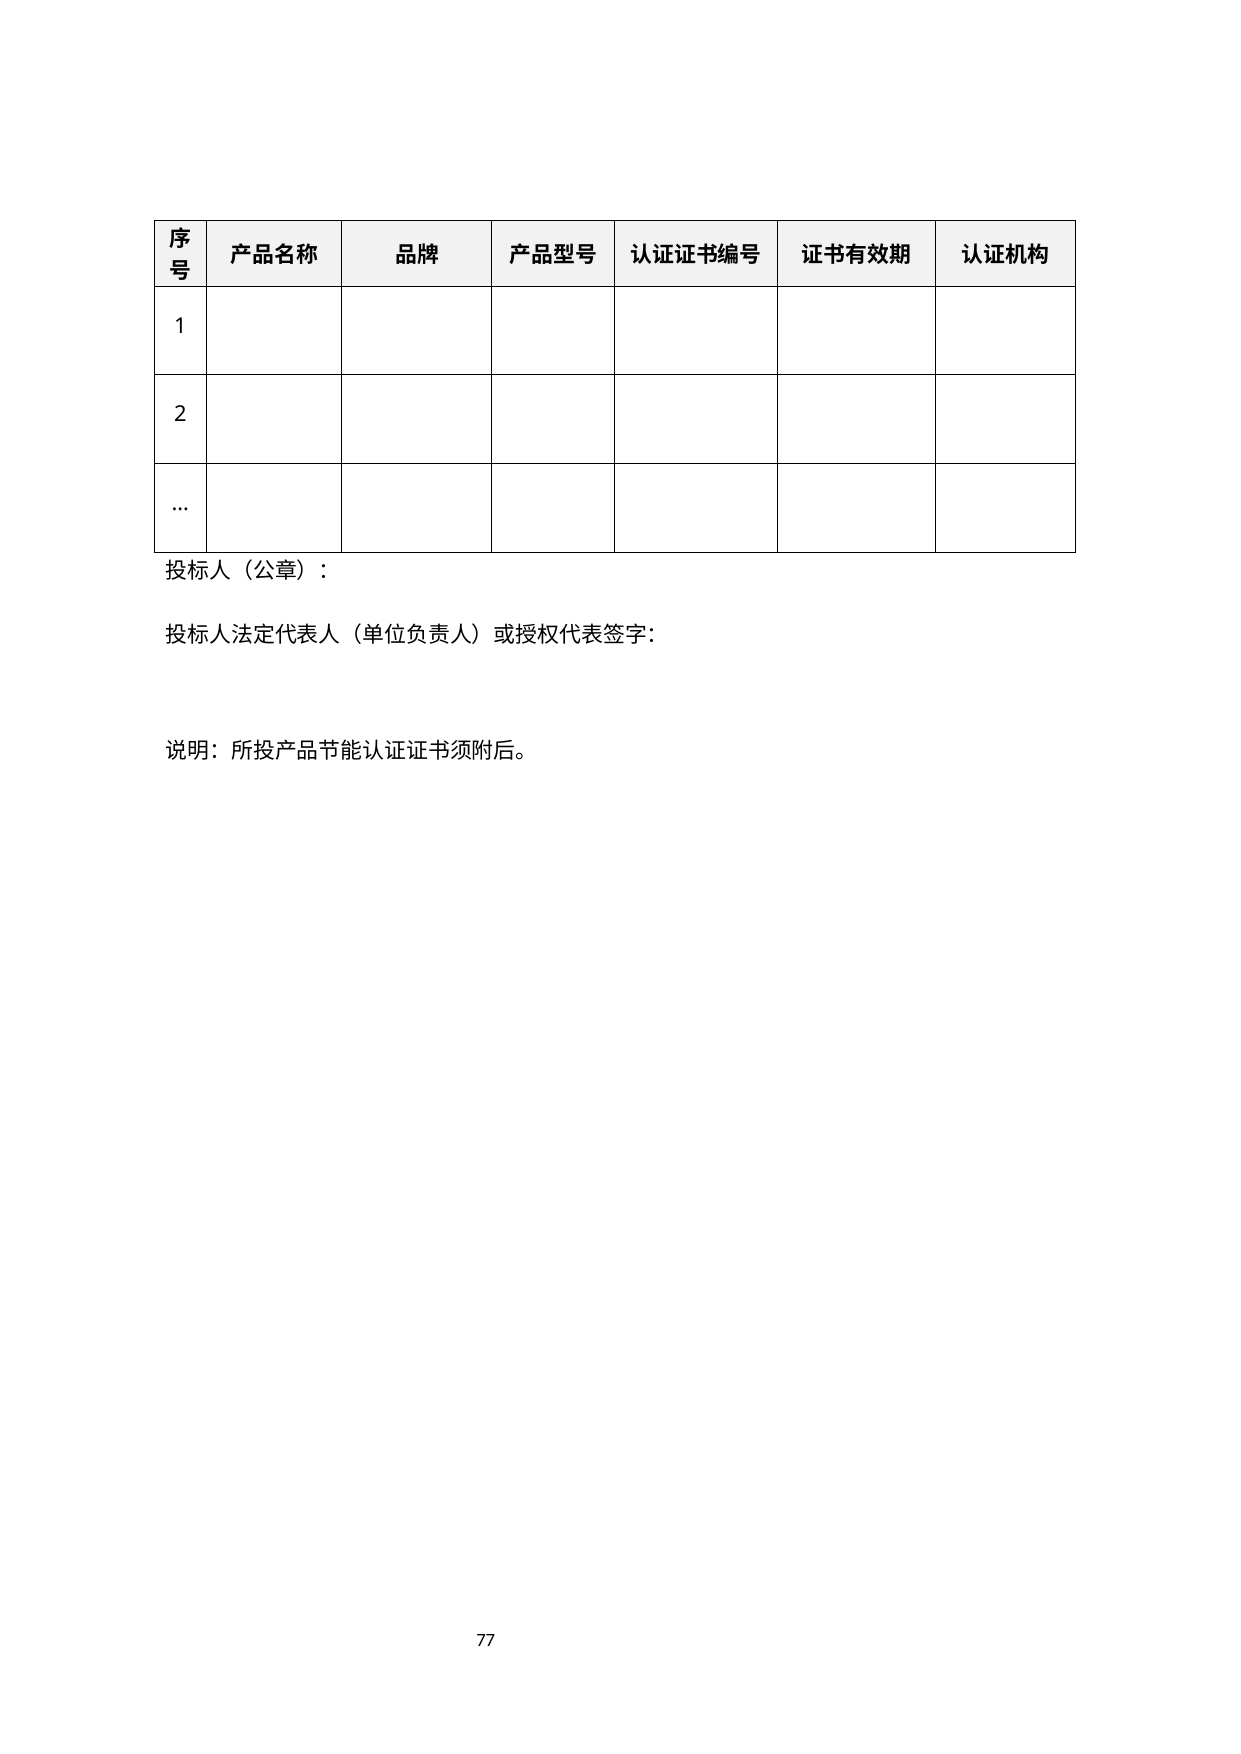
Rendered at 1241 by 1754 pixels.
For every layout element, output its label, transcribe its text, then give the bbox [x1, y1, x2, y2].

table_cell [936, 375, 1075, 463]
table_cell 1 [155, 287, 206, 374]
table_cell [492, 287, 614, 374]
text 投标人法定代表人（单位负责人）或授权代表签字： [165, 617, 1087, 649]
table_cell [492, 375, 614, 463]
table_header 产品名称 [207, 221, 341, 286]
table_header 序号 [155, 221, 206, 286]
table_cell [778, 287, 935, 374]
text 投标人（公章）： [165, 553, 1087, 585]
table_header 品牌 [342, 221, 491, 286]
table_cell [207, 287, 341, 374]
table_cell [615, 287, 777, 374]
table_cell [936, 287, 1075, 374]
table_cell [207, 464, 341, 552]
table_cell [778, 375, 935, 463]
table_header 证书有效期 [778, 221, 935, 286]
table_cell 2 [155, 375, 206, 463]
table_header 产品型号 [492, 221, 614, 286]
table_cell [778, 464, 935, 552]
table_cell [615, 464, 777, 552]
table_cell [492, 464, 614, 552]
table_header 认证证书编号 [615, 221, 777, 286]
text 说明：所投产品节能认证证书须附后。 [165, 733, 1087, 766]
table_header 认证机构 [936, 221, 1075, 286]
table_cell … [155, 464, 206, 552]
table_cell [207, 375, 341, 463]
table_cell [342, 464, 491, 552]
table_cell [615, 375, 777, 463]
table_cell [936, 464, 1075, 552]
table_cell [342, 375, 491, 463]
table_cell [342, 287, 491, 374]
